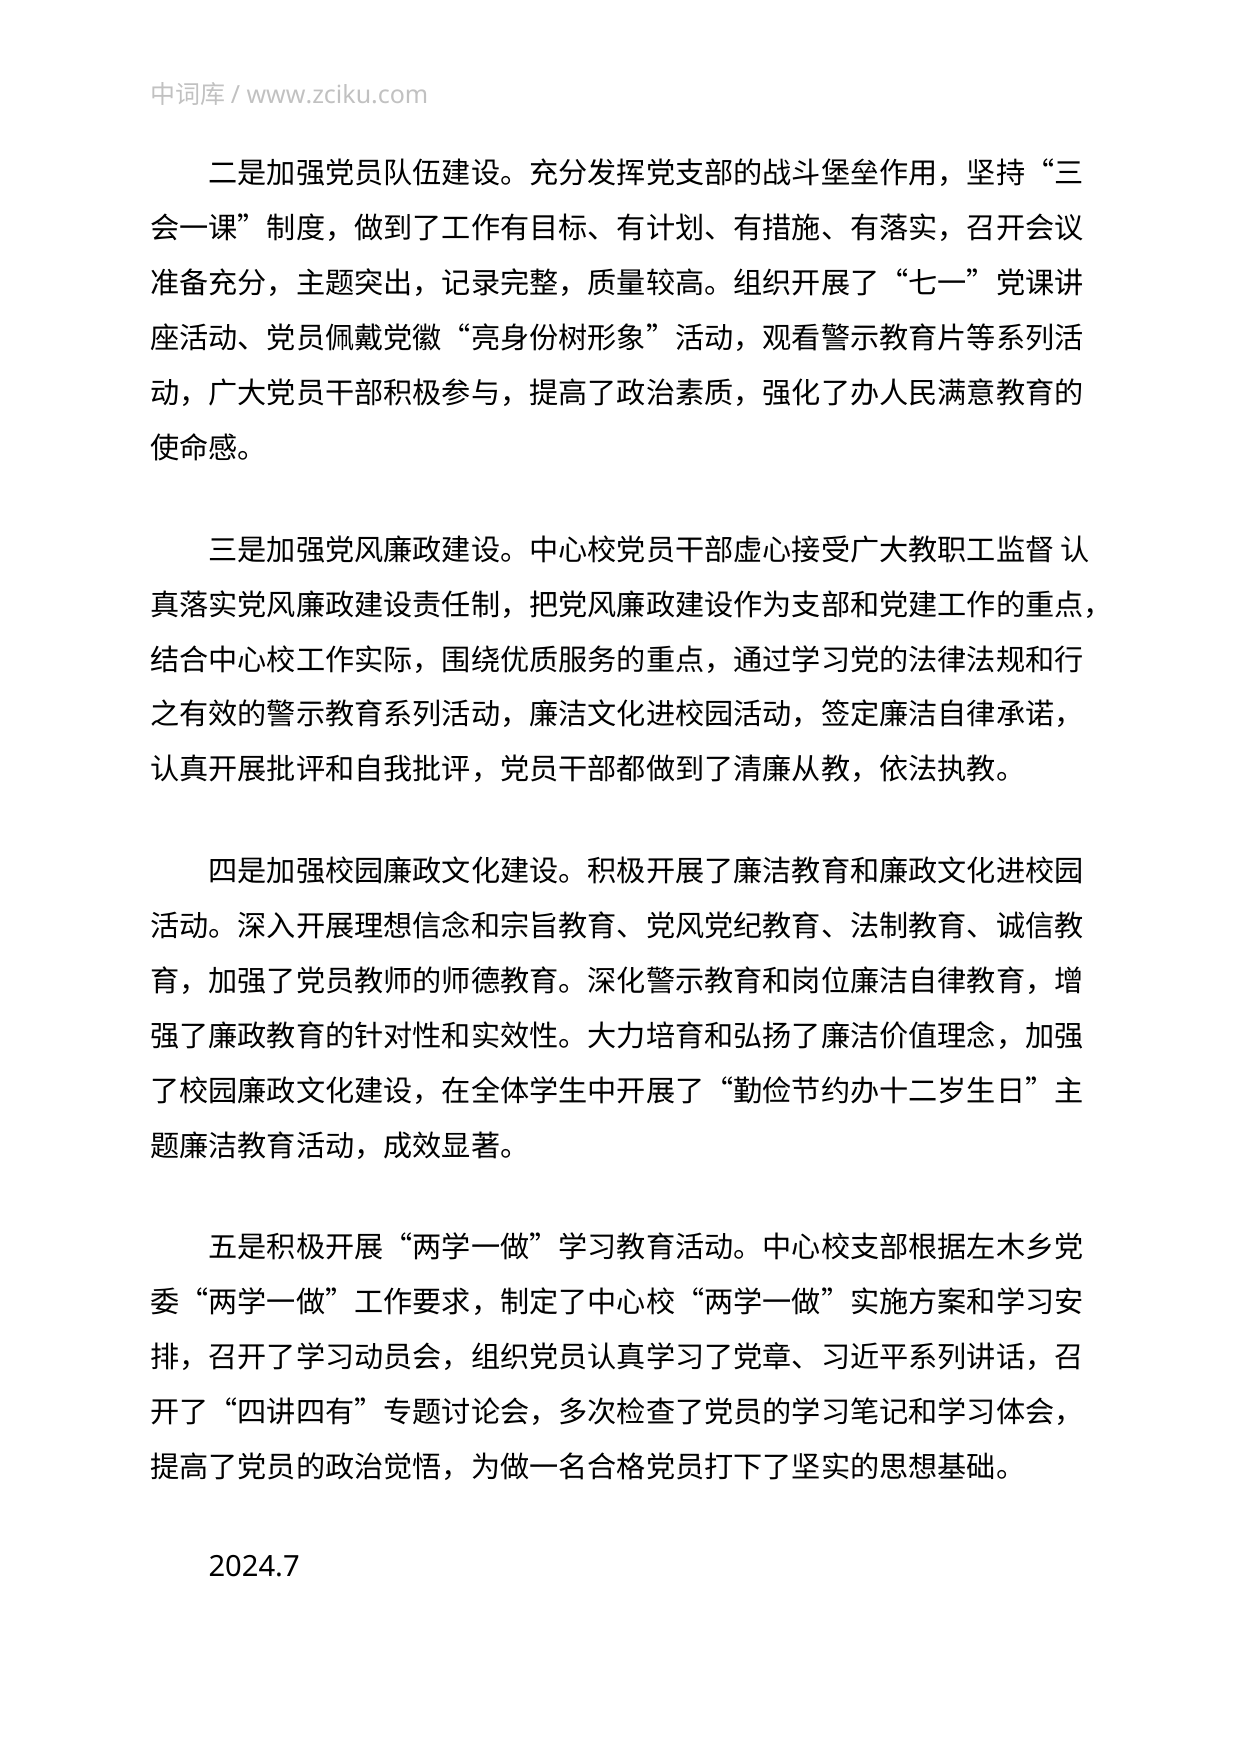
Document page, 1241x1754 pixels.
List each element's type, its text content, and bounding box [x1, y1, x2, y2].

text 2024.7 [150, 1545, 1090, 1585]
text 五是积极开展“两学一做”学习教育活动。中心校支部根据左木乡党委“两学一做”工作要求，制定了中心校“两学一做”实施方案和学习安排，召开了学习动员会，组织党员认真学习了党章、习近平系列讲话，召开了“四讲四有”专题讨论会，多次检查了党员的学习笔记和学习体会，提高了党员的政治觉悟，为做一名合格党员打下了坚实的思想基础。 [150, 1224, 1090, 1486]
text 四是加强校园廉政文化建设。积极开展了廉洁教育和廉政文化进校园活动。深入开展理想信念和宗旨教育、党风党纪教育、法制教育、诚信教育，加强了党员教师的师德教育。深化警示教育和岗位廉洁自律教育，增强了廉政教育的针对性和实效性。大力培育和弘扬了廉洁价值理念，加强了校园廉政文化建设，在全体学生中开展了“勤俭节约办十二岁生日”主题廉洁教育活动，成效显著。 [150, 848, 1090, 1164]
text 三是加强党风廉政建设。中心校党员干部虚心接受广大教职工监督 认真落实党风廉政建设责任制，把党风廉政建设作为支部和党建工作的重点，结合中心校工作实际，围绕优质服务的重点，通过学习党的法律法规和行之有效的警示教育系列活动，廉洁文化进校园活动，签定廉洁自律承诺，认真开展批评和自我批评，党员干部都做到了清廉从教，依法执教。 [150, 526, 1090, 788]
text 二是加强党员队伍建设。充分发挥党支部的战斗堡垒作用，坚持“三会一课”制度，做到了工作有目标、有计划、有措施、有落实，召开会议准备充分，主题突出，记录完整，质量较高。组织开展了“七一”党课讲座活动、党员佩戴党徽“亮身份树形象”活动，观看警示教育片等系列活动，广大党员干部积极参与，提高了政治素质，强化了办人民满意教育的使命感。 [150, 150, 1090, 467]
